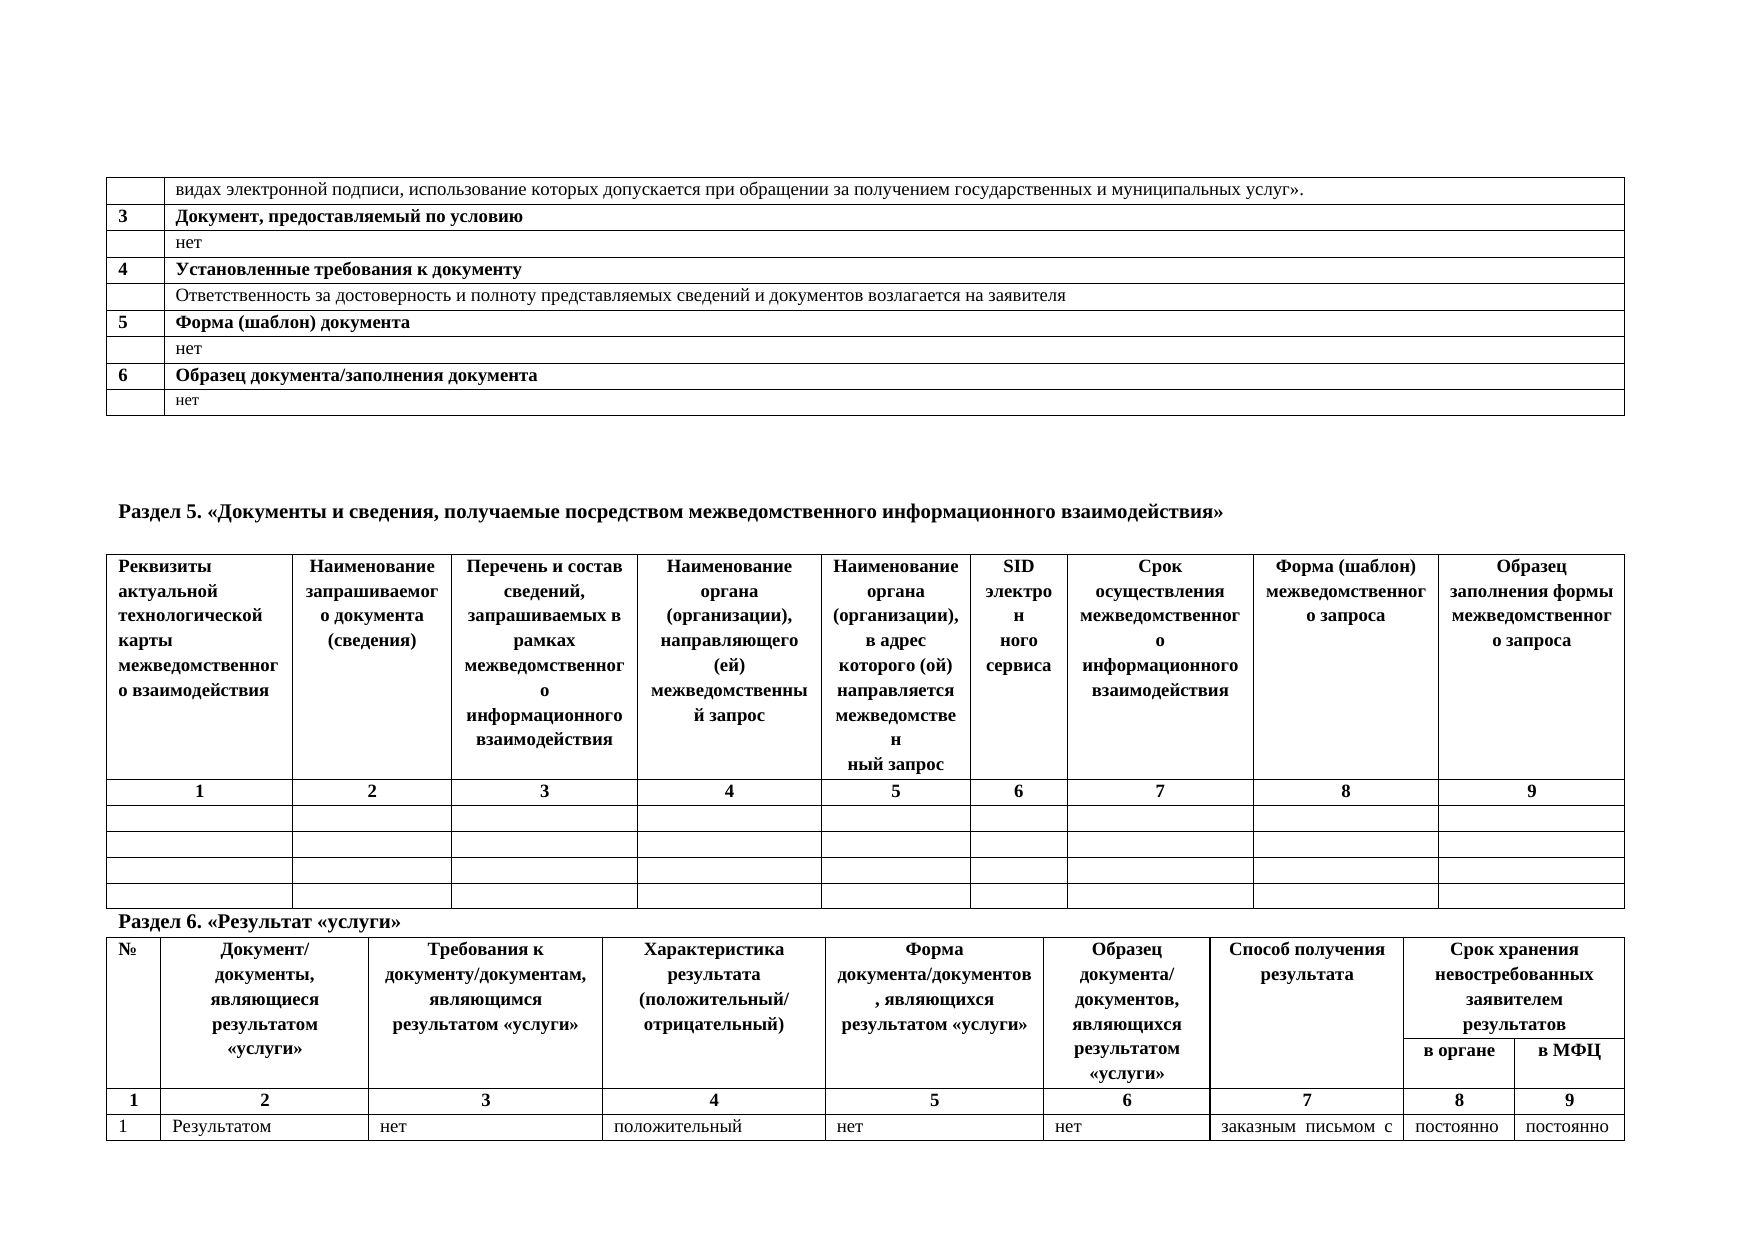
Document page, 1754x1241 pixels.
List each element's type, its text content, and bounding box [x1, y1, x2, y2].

table_cell 6 [971, 780, 1067, 805]
table_header Характеристика результата (положительный/ отрицательный) [603, 938, 825, 1087]
table_header Образец документа/ документов, являющихся результатом «услуги» [1044, 938, 1209, 1087]
table_cell [452, 806, 637, 831]
table_cell 9 [1439, 780, 1624, 805]
text Раздел 5. «Документы и сведения, получаемые посредством межведомственного информационного взаимодействия» [118, 498, 1636, 523]
table_header Форма документа/документов, являющихся результатом «услуги» [826, 938, 1043, 1087]
table_cell [107, 884, 292, 908]
table_cell нет [826, 1115, 1043, 1140]
table_cell 5 [826, 1089, 1043, 1114]
table_cell постоянно [1515, 1115, 1624, 1140]
table_cell [293, 806, 451, 831]
table_cell [1068, 832, 1253, 857]
table_cell [107, 178, 164, 204]
table_cell [638, 884, 821, 908]
table_cell [638, 832, 821, 857]
table_cell 1 [107, 1115, 160, 1140]
table_cell 9 [1515, 1089, 1624, 1114]
table_cell [107, 284, 164, 309]
table_cell 2 [293, 780, 451, 805]
table_header SID электрон ного сервиса [971, 555, 1067, 778]
table_cell [107, 858, 292, 882]
table_cell Ответственность за достоверность и полноту представляемых сведений и документов возлагается на заявителя [165, 284, 1624, 309]
table_cell 5 [107, 311, 164, 336]
table_header Наименование запрашиваемого документа (сведения) [293, 555, 451, 778]
table_cell Установленные требования к документу [165, 258, 1624, 283]
table_cell [1254, 832, 1438, 857]
table_cell [293, 884, 451, 908]
table_cell [452, 832, 637, 857]
table_cell нет [369, 1115, 602, 1140]
table_cell Документ, предоставляемый по условию [165, 205, 1624, 230]
table_cell Образец документа/заполнения документа [165, 364, 1624, 389]
table_cell 4 [107, 258, 164, 283]
table_cell [107, 337, 164, 362]
table_cell Форма (шаблон) документа [165, 311, 1624, 336]
table_cell [1439, 884, 1624, 908]
table_header Документ/документы, являющиеся результатом «услуги» [161, 938, 368, 1087]
table_cell 6 [1044, 1089, 1209, 1114]
table_header Требования к документу/документам, являющимся результатом «услуги» [369, 938, 602, 1087]
table_cell [107, 231, 164, 257]
table_cell [971, 832, 1067, 857]
table_header Образец заполнения формы межведомственного запроса [1439, 555, 1624, 778]
table_cell 3 [452, 780, 637, 805]
table_header Срок хранения невостребованных заявителем результатов [1404, 938, 1624, 1038]
table_cell [971, 806, 1067, 831]
table_cell [452, 884, 637, 908]
table_cell нет [165, 390, 1624, 415]
table_cell [1068, 858, 1253, 882]
table_cell 1 [107, 1089, 160, 1114]
table_cell [452, 858, 637, 882]
table_cell [107, 390, 164, 415]
table_header Реквизиты актуальной технологической карты межведомственного взаимодействия [107, 555, 292, 778]
table_cell [971, 858, 1067, 882]
table_header Способ получения результата [1211, 938, 1403, 1087]
table_header № [107, 938, 160, 1087]
table_cell [107, 806, 292, 831]
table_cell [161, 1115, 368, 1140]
table_cell [638, 858, 821, 882]
table_cell нет [165, 337, 1624, 362]
table_cell [1254, 884, 1438, 908]
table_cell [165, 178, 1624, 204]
table_cell [107, 832, 292, 857]
table_cell 7 [1068, 780, 1253, 805]
table_cell нет [1044, 1115, 1209, 1140]
table_cell 4 [603, 1089, 825, 1114]
table_cell 2 [161, 1089, 368, 1114]
table_cell 5 [822, 780, 970, 805]
table_cell 6 [107, 364, 164, 389]
table_header Наименование органа (организации), в адрес которого (ой) направляется межведомствен ный запрос [822, 555, 970, 778]
table_cell [293, 858, 451, 882]
table_cell [971, 884, 1067, 908]
table_cell 3 [369, 1089, 602, 1114]
table_cell [822, 884, 970, 908]
table_header Наименование органа (организации), направляющего (ей) межведомственный запрос [638, 555, 821, 778]
table_cell [1254, 858, 1438, 882]
table_cell 3 [107, 205, 164, 230]
table_cell [822, 832, 970, 857]
table_cell [1254, 806, 1438, 831]
table_header Перечень и состав сведений, запрашиваемых в рамках межведомственного информационного взаимодействия [452, 555, 637, 778]
table_cell [1439, 832, 1624, 857]
table_cell постоянно [1404, 1115, 1514, 1140]
table_cell 7 [1211, 1089, 1403, 1114]
table_cell [1439, 806, 1624, 831]
table_cell 1 [107, 780, 292, 805]
table_cell [822, 806, 970, 831]
table_cell в МФЦ [1515, 1039, 1624, 1087]
table_cell [638, 806, 821, 831]
table_header Форма (шаблон) межведомственного запроса [1254, 555, 1438, 778]
table_cell 8 [1254, 780, 1438, 805]
table_cell [293, 832, 451, 857]
table_cell нет [165, 231, 1624, 257]
table_cell положительный [603, 1115, 825, 1140]
table_cell [1068, 806, 1253, 831]
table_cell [1211, 1115, 1403, 1140]
text Раздел 6. «Результат «услуги» [118, 909, 1636, 933]
table_cell 4 [638, 780, 821, 805]
table_cell [1068, 884, 1253, 908]
table_cell [1439, 858, 1624, 882]
table_cell 8 [1404, 1089, 1514, 1114]
table_header Срок осуществления межведомственного информационного взаимодействия [1068, 555, 1253, 778]
table_cell в органе [1404, 1039, 1514, 1087]
table_cell [822, 858, 970, 882]
